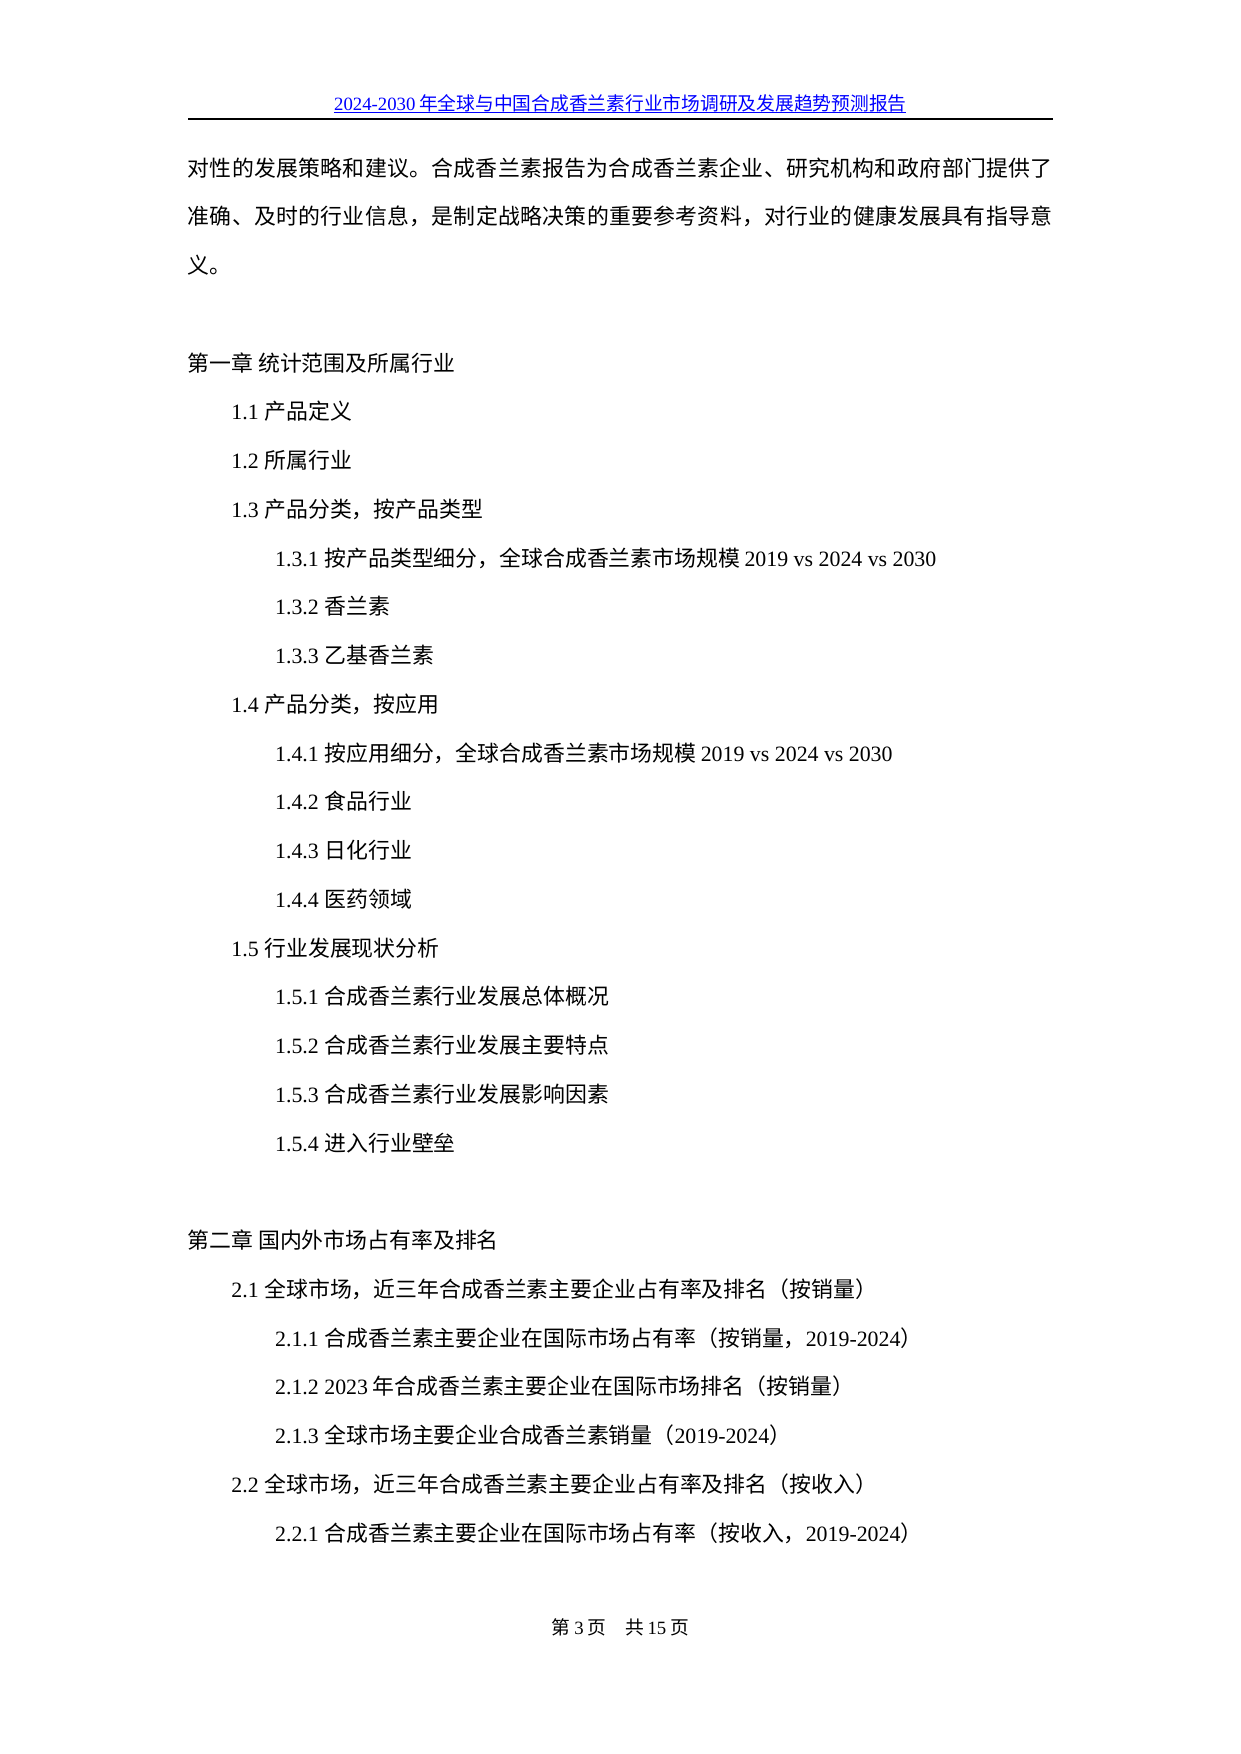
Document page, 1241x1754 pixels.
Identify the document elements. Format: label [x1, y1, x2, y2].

text [187, 150, 1053, 1548]
